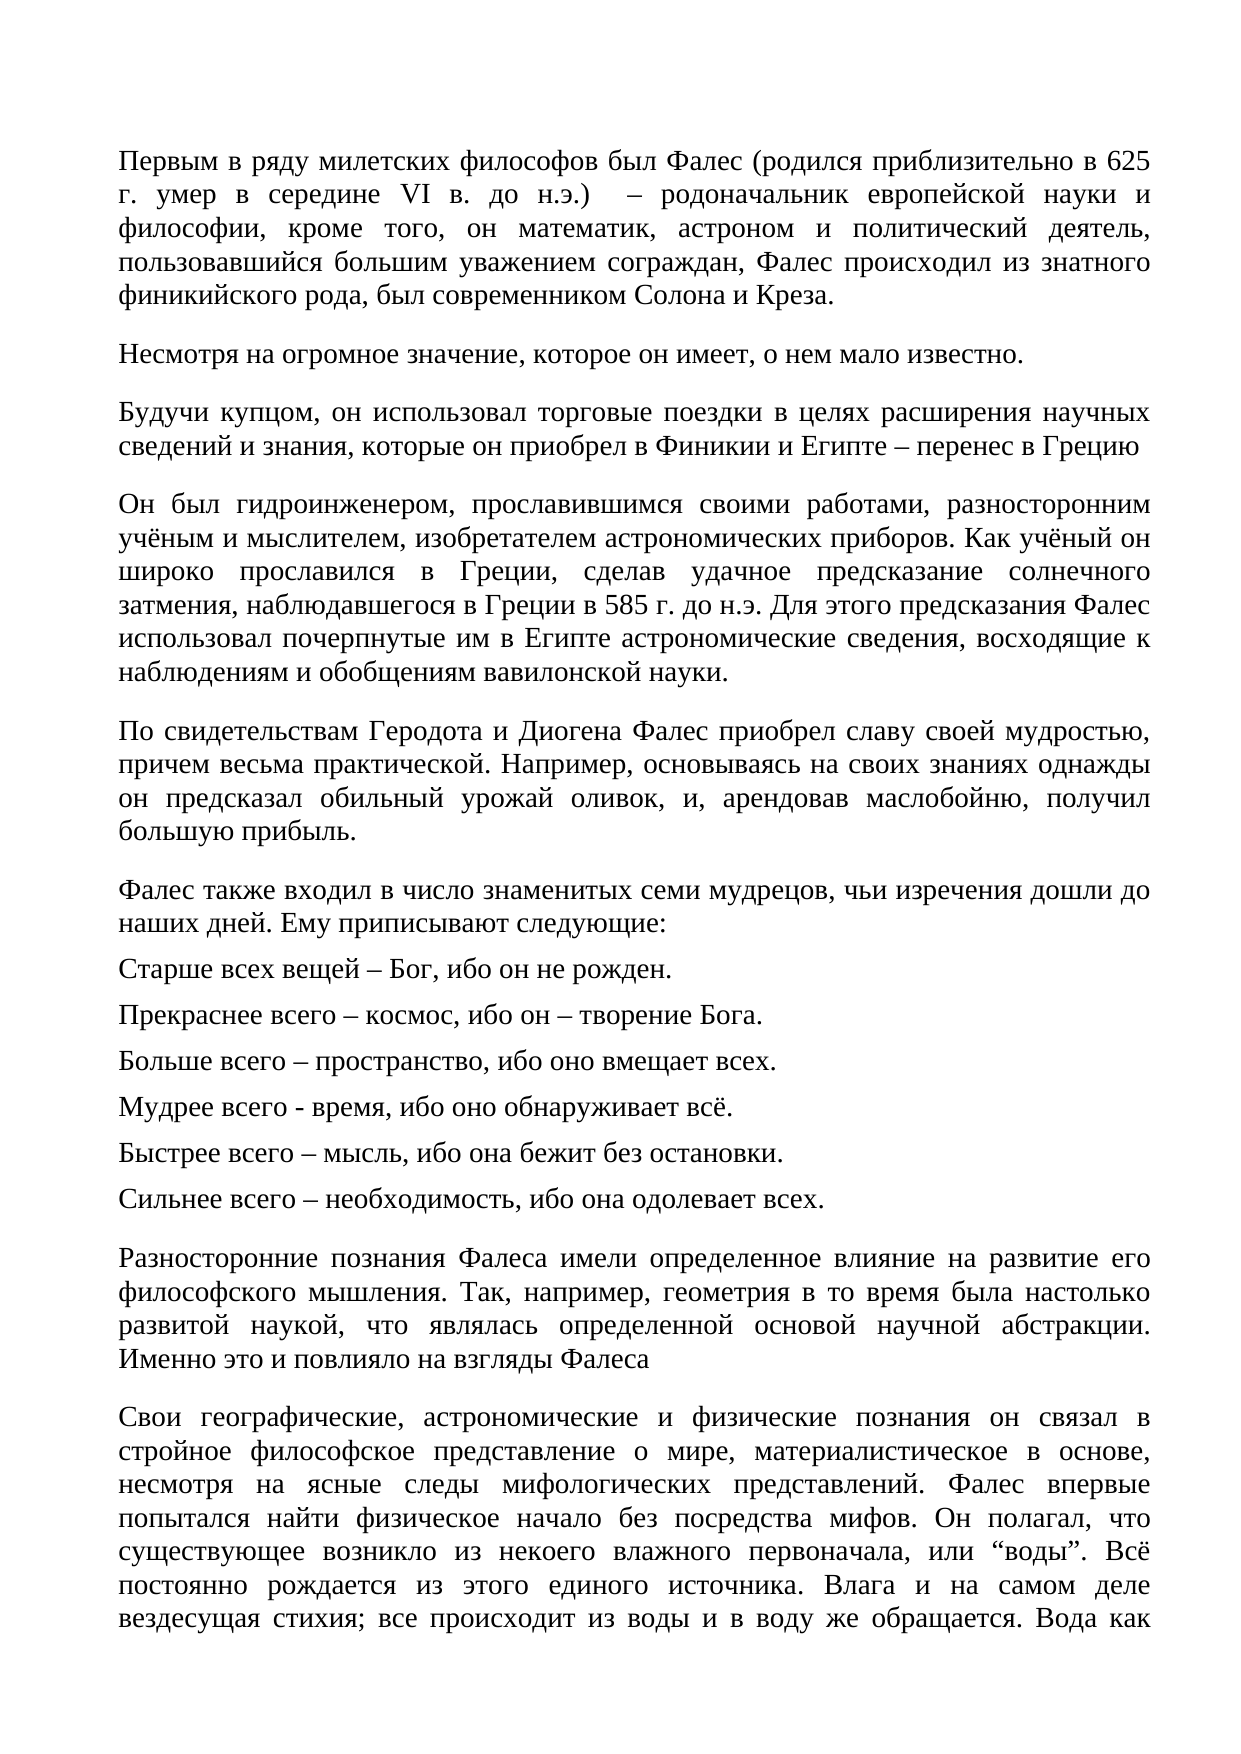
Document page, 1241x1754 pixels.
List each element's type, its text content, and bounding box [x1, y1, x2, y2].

text Несмотря на огромное значение, которое он имеет, о нем мало известно. [118, 336, 1152, 369]
text Первым в ряду милетских философов был Фалес (родился приблизительно в 625 г. умер в середине VI в. до н.э.) – родоначальник европейской науки и философии, кроме того, он математик, астроном и политический деятель, пользовавшийся большим уважением сограждан, Фалес происходил из знатного финикийского рода, был современником Солона и Креза. [118, 143, 1152, 311]
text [118, 1399, 1152, 1634]
text Сильнее всего – необходимость, ибо она одолевает всех. [118, 1182, 1152, 1215]
text Фалес также входил в число знаменитых семи мудрецов, чьи изречения дошли до наших дней. Ему приписывают следующие: [118, 872, 1152, 939]
text Прекраснее всего – космос, ибо он – творение Бога. [118, 997, 1152, 1031]
text Мудрее всего - время, ибо оно обнаруживает всё. [118, 1089, 1152, 1123]
text По свидетельствам Геродота и Диогена Фалес приобрел славу своей мудростью, причем весьма практической. Например, основываясь на своих знаниях однажды он предсказал обильный урожай оливок, и, арендовав маслобойню, получил большую прибыль. [118, 713, 1152, 847]
text Разносторонние познания Фалеса имели определенное влияние на развитие его философского мышления. Так, например, геометрия в то время была настолько развитой наукой, что являлась определенной основой научной абстракции. Именно это и повлияло на взгляды Фалеса [118, 1240, 1152, 1374]
text Будучи купцом, он использовал торговые поездки в целях расширения научных сведений и знания, которые он приобрел в Финикии и Египте – перенес в Грецию [118, 394, 1152, 461]
text Он был гидроинженером, прославившимся своими работами, разносторонним учёным и мыслителем, изобретателем астрономических приборов. Как учёный он широко прославился в Греции, сделав удачное предсказание солнечного затмения, наблюдавшегося в Греции в 585 г. до н.э. Для этого предсказания Фалес использовал почерпнутые им в Египте астрономические сведения, восходящие к наблюдениям и обобщениям вавилонской науки. [118, 486, 1152, 688]
text Быстрее всего – мысль, ибо она бежит без остановки. [118, 1136, 1152, 1169]
text Больше всего – пространство, ибо оно вмещает всех. [118, 1043, 1152, 1077]
text Старше всех вещей – Бог, ибо он не рожден. [118, 951, 1152, 985]
